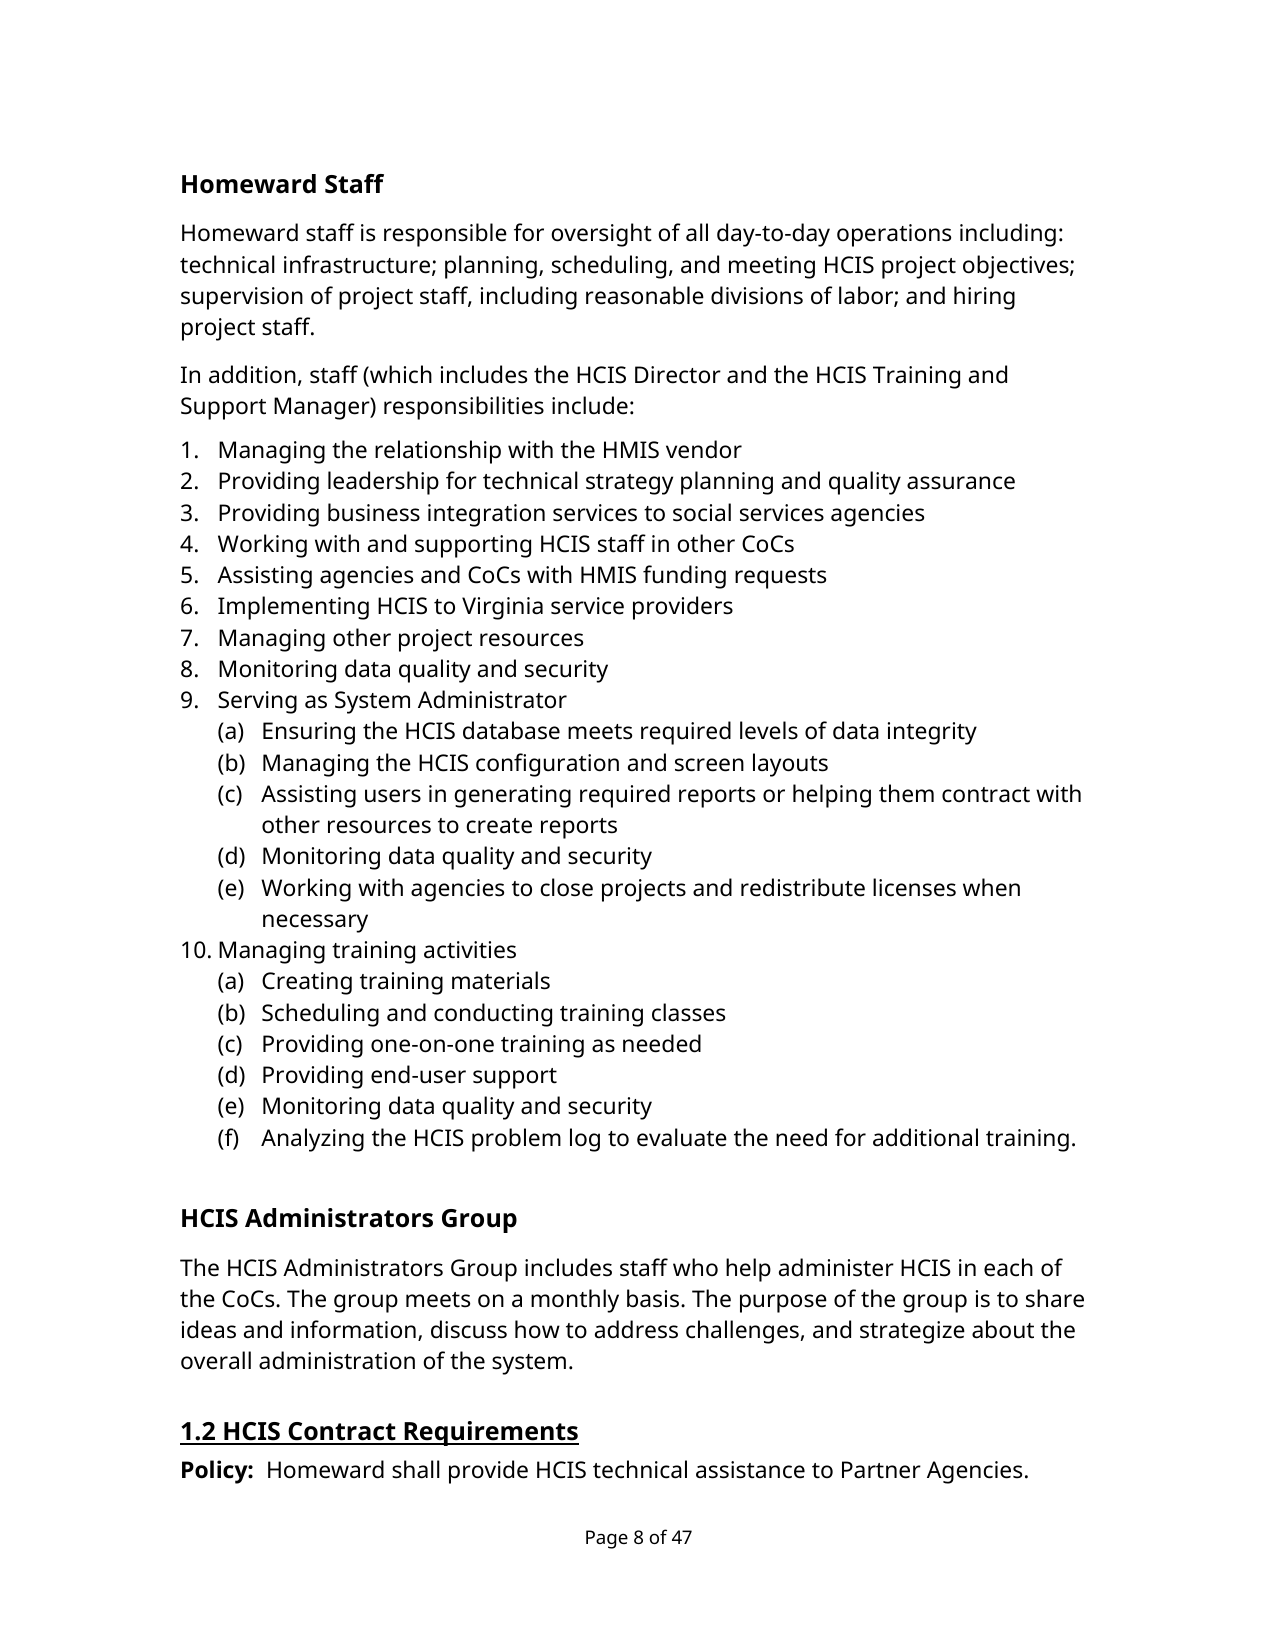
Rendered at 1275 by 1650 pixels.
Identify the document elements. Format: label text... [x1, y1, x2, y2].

list Managing other project resources [180, 622, 1095, 653]
list Providing business integration services to social services agencies [180, 497, 1095, 528]
subtitle 1.2 HCIS Contract Requirements [180, 1414, 1095, 1448]
list Analyzing the HCIS problem log to evaluate the need for additional training. [217, 1122, 1095, 1153]
text Homeward Staff [180, 167, 1095, 201]
list Providing one-on-one training as needed [217, 1028, 1095, 1059]
text In addition, staff (which includes the HCIS Director and the HCIS Training and Support Manager) responsibilities include: [180, 359, 1095, 422]
list Providing leadership for technical strategy planning and quality assurance [180, 465, 1095, 497]
list Creating training materials [217, 965, 1095, 997]
list Managing training activities [180, 934, 1095, 965]
list Implementing HCIS to Virginia service providers [180, 590, 1095, 622]
text HCIS Administrators Group [180, 1201, 1095, 1235]
list Serving as System Administrator [180, 684, 1095, 715]
list Working with and supporting HCIS staff in other CoCs [180, 528, 1095, 559]
text Policy: Homeward shall provide HCIS technical assistance to Partner Agencies. [180, 1454, 1095, 1486]
text Homeward staff is responsible for oversight of all day-to-day operations including: technical infrastructure; planning, scheduling, and meeting HCIS project objectives; supervision of project staff, including reasonable divisions of labor; and hiring project staff. [180, 217, 1095, 342]
list Monitoring data quality and security [217, 840, 1095, 872]
list Working with agencies to close projects and redistribute licenses when necessary [217, 872, 1095, 934]
list Assisting users in generating required reports or helping them contract with other resources to create reports [217, 778, 1095, 840]
list Monitoring data quality and security [217, 1090, 1095, 1122]
list Assisting agencies and CoCs with HMIS funding requests [180, 559, 1095, 590]
list Scheduling and conducting training classes [217, 997, 1095, 1028]
list Providing end-user support [217, 1059, 1095, 1090]
text The HCIS Administrators Group includes staff who help administer HCIS in each of the CoCs. The group meets on a monthly basis. The purpose of the group is to share ideas and information, discuss how to address challenges, and strategize about the overall administration of the system. [180, 1251, 1095, 1376]
list Managing the HCIS configuration and screen layouts [217, 747, 1095, 778]
list Monitoring data quality and security [180, 653, 1095, 684]
list Ensuring the HCIS database meets required levels of data integrity [217, 715, 1095, 747]
list Managing the relationship with the HMIS vendor [180, 434, 1095, 465]
